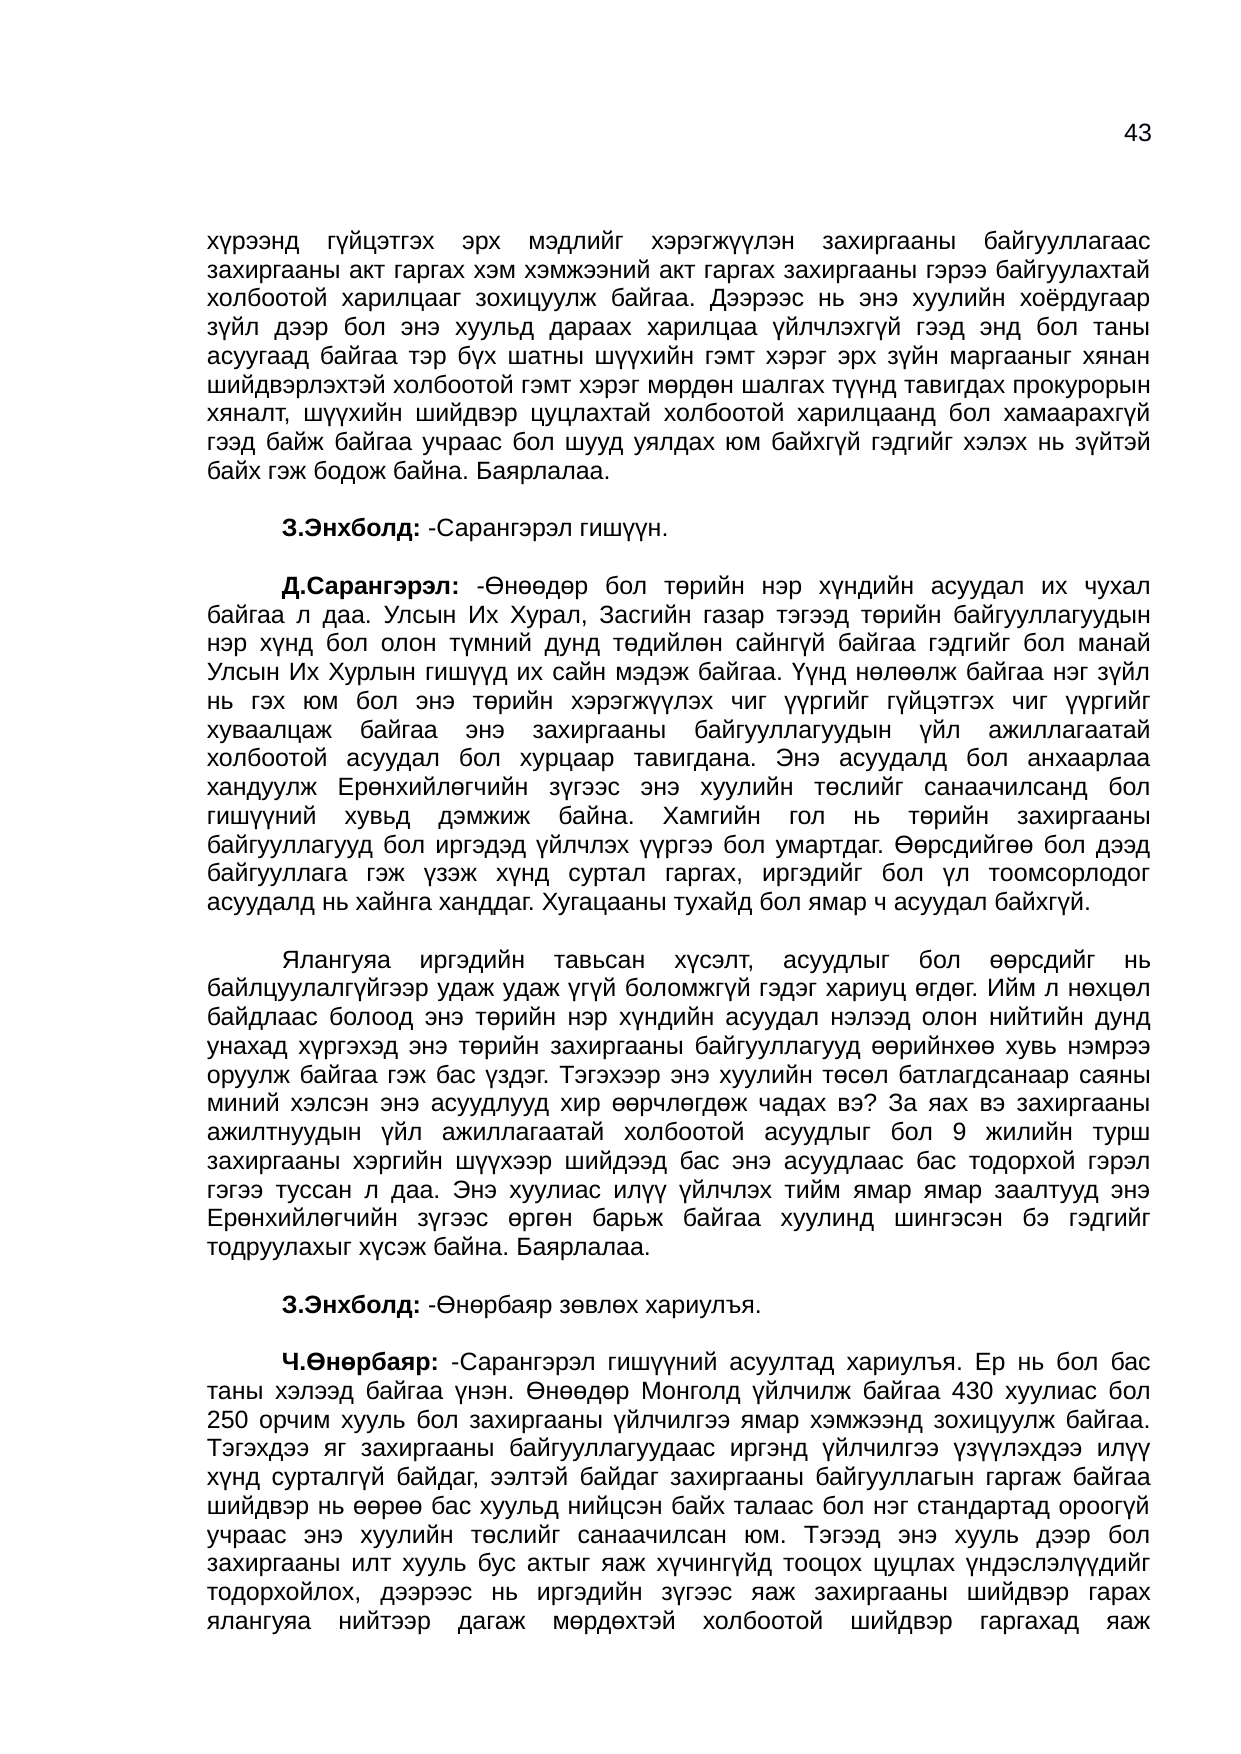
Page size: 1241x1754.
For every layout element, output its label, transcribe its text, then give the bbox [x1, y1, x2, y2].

text З.Энхболд: -Сарангэрэл гишүүн. [207, 513, 1152, 542]
text З.Энхболд: -Өнөрбаяр зөвлөх хариулъя. [207, 1289, 1152, 1318]
text Ялангуяа иргэдийн тавьсан хүсэлт, асуудлыг бол өөрсдийг нь байлцуулалгүйгээр удаж удаж үгүй боломжгүй гэдэг хариуц өгдөг. Ийм л нөхцөл байдлаас болоод энэ төрийн нэр хүндийн асуудал нэлээд олон нийтийн дунд унахад хүргэхэд энэ төрийн захиргааны байгууллагууд өөрийнхөө хувь нэмрээ оруулж байгаа гэж бас үздэг. Тэгэхээр энэ хуулийн төсөл батлагдсанаар саяны миний хэлсэн энэ асуудлууд хир өөрчлөгдөж чадах вэ? За яах вэ захиргааны ажилтнуудын үйл ажиллагаатай холбоотой асуудлыг бол 9 жилийн турш захиргааны хэргийн шүүхээр шийдээд бас энэ асуудлаас бас тодорхой гэрэл гэгээ туссан л даа. Энэ хуулиас илүү үйлчлэх тийм ямар ямар заалтууд энэ Ерөнхийлөгчийн зүгээс өргөн барьж байгаа хуулинд шингэсэн бэ гэдгийг тодруулахыг хүсэж байна. Баярлалаа. [207, 944, 1152, 1261]
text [207, 226, 1152, 484]
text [207, 1347, 1152, 1634]
text Д.Сарангэрэл: -Өнөөдөр бол төрийн нэр хүндийн асуудал их чухал байгаа л даа. Улсын Их Хурал, Засгийн газар тэгээд төрийн байгууллагуудын нэр хүнд бол олон түмний дунд төдийлөн сайнгүй байгаа гэдгийг бол манай Улсын Их Хурлын гишүүд их сайн мэдэж байгаа. Үүнд нөлөөлж байгаа нэг зүйл нь гэх юм бол энэ төрийн хэрэгжүүлэх чиг үүргийг гүйцэтгэх чиг үүргийг хуваалцаж байгаа энэ захиргааны байгууллагуудын үйл ажиллагаатай холбоотой асуудал бол хурцаар тавигдана. Энэ асуудалд бол анхаарлаа хандуулж Ерөнхийлөгчийн зүгээс энэ хуулийн төслийг санаачилсанд бол гишүүний хувьд дэмжиж байна. Хамгийн гол нь төрийн захиргааны байгууллагууд бол иргэдэд үйлчлэх үүргээ бол умартдаг. Өөрсдийгөө бол дээд байгууллага гэж үзэж хүнд суртал гаргах, иргэдийг бол үл тоомсорлодог асуудалд нь хайнга ханддаг. Хугацааны тухайд бол ямар ч асуудал байхгүй. [207, 571, 1152, 916]
